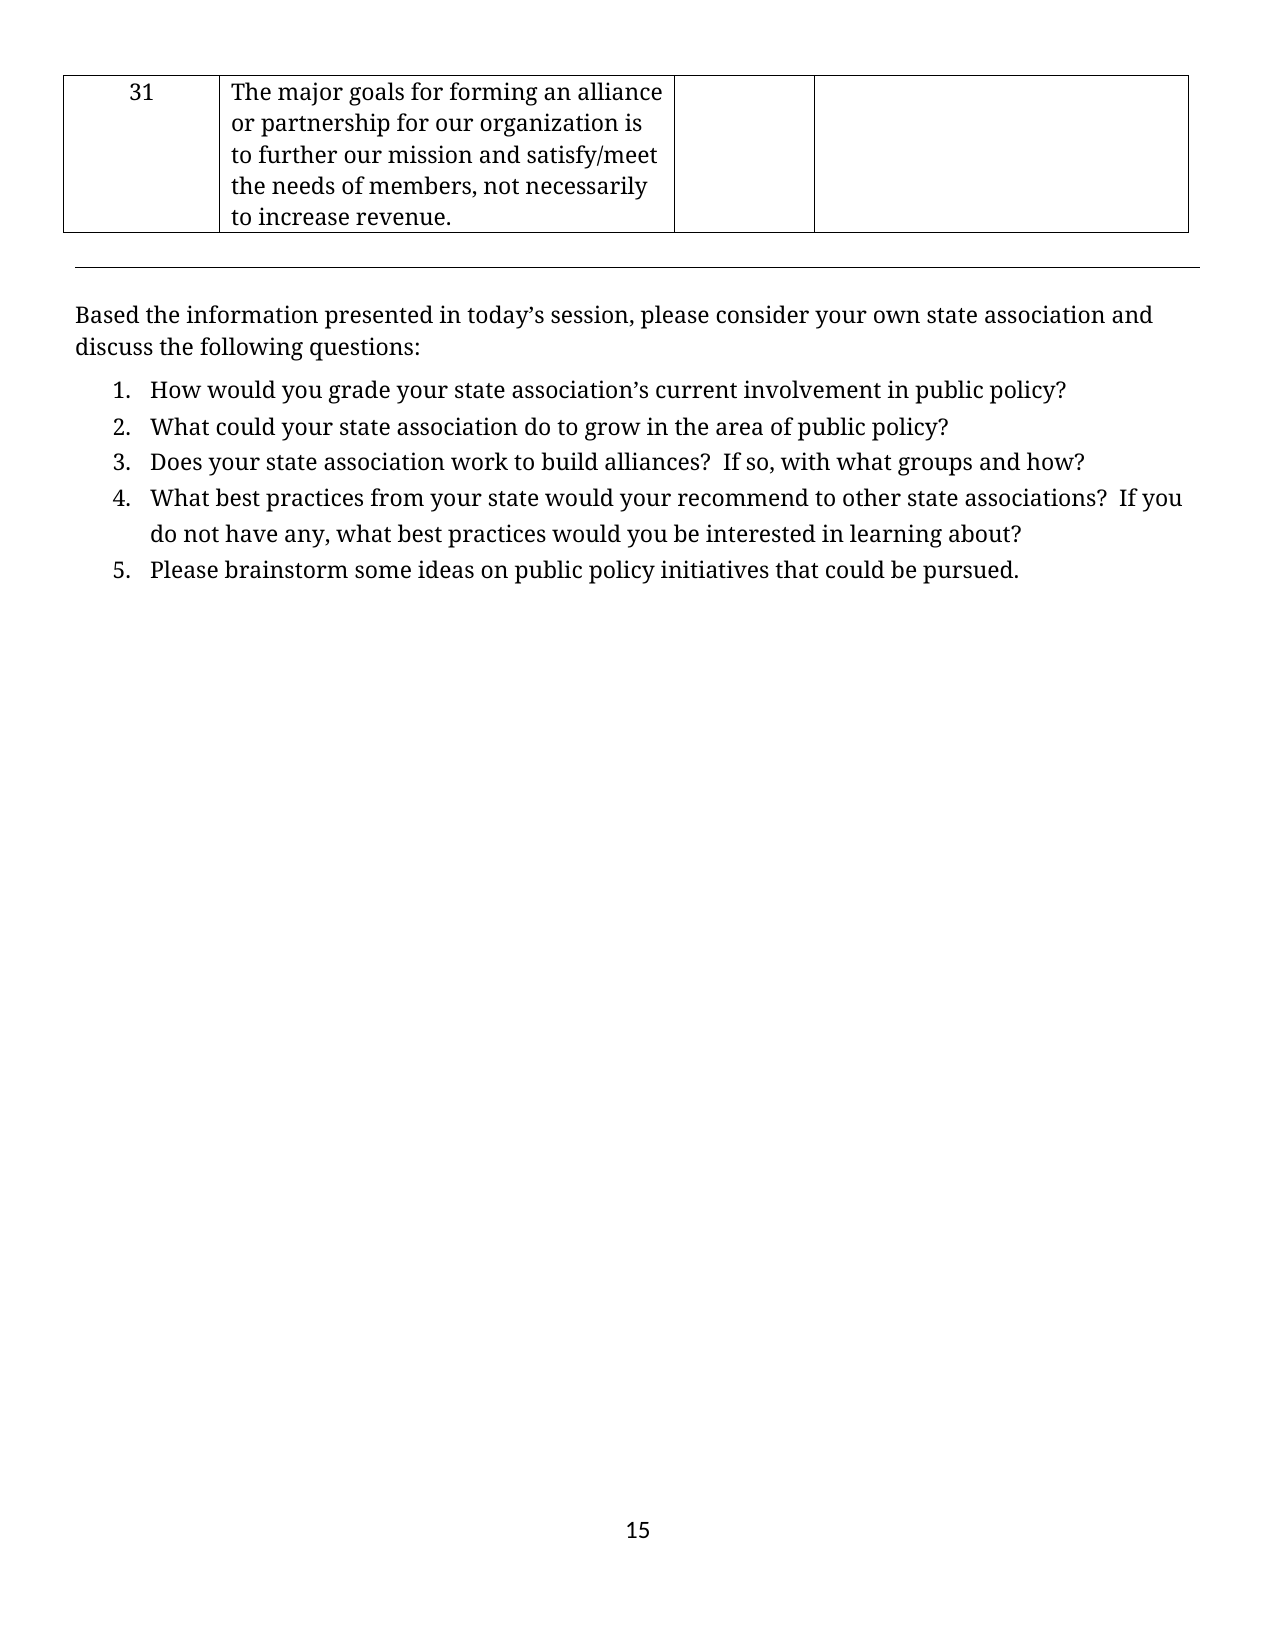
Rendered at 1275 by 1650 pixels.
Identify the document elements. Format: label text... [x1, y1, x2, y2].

table_cell The major goals for forming an alliance or partnership for our organization is to further our mission and satisfy/meet the needs of members, not necessarily to increase revenue. [220, 76, 674, 232]
list What could your state association do to grow in the area of public policy? [112, 410, 1200, 442]
table_cell [815, 76, 1188, 232]
list Please brainstorm some ideas on public policy initiatives that could be pursued. [112, 554, 1200, 585]
list Does your state association work to build alliances? If so, with what groups and how? [112, 446, 1200, 478]
table_cell 31 [64, 76, 219, 232]
list How would you grade your state association’s current involvement in public policy? [112, 374, 1200, 406]
table_cell [675, 76, 814, 232]
list What best practices from your state would your recommend to other state associations? If you do not have any, what best practices would you be interested in learning about? [112, 482, 1200, 549]
text Based the information presented in today’s session, please consider your own state association and discuss the following questions: [75, 299, 1200, 362]
